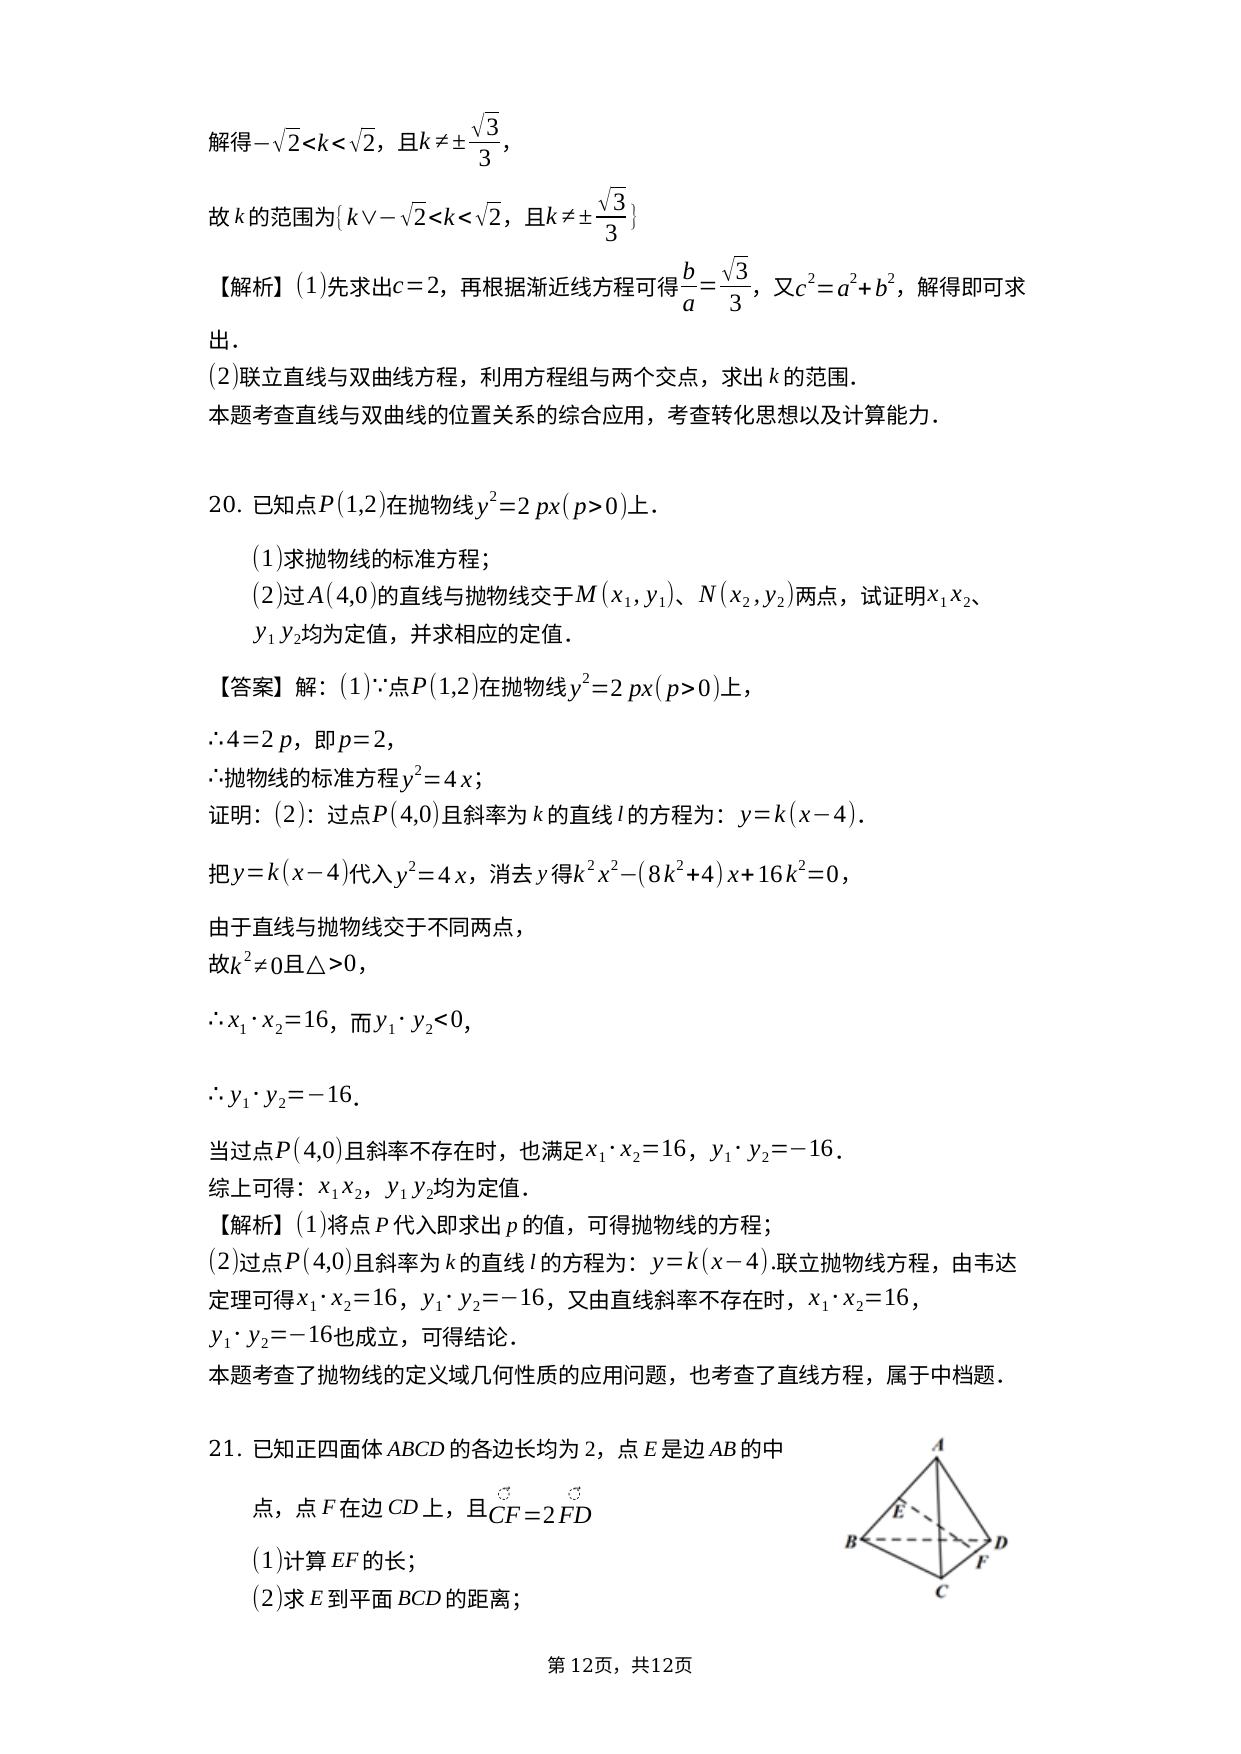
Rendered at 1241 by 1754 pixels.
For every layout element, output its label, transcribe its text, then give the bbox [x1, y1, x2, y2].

list 已知点在抛物线上． 求抛物线的标准方程； 过的直线与抛物线交于、两点，试证明、均为定值，并求相应的定值． [208, 472, 1032, 649]
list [208, 1432, 1032, 1614]
text 【解析】先求出，再根据渐近线方程可得，又，解得即可求出． 联立直线与双曲线方程，利用方程组与两个交点，求出k的范围． 本题考查直线与双曲线的位置关系的综合应用，考查转化思想以及计算能力． [208, 253, 1032, 467]
text 【答案】解：点在抛物线上， ，即， 抛物线的标准方程； 证明：：过点且斜率为k的直线l的方程为：． 把代入，消去y得， 由于直线与抛物线交于不同两点， 故且， ，而， ． 当过点且斜率不存在时，也满足，． 综上可得：，均为定值． [208, 653, 1032, 1203]
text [208, 108, 1032, 248]
text 【解析】将点P代入即求出p的值，可得抛物线的方程； 过点且斜率为k的直线l的方程为：联立抛物线方程，由韦达定理可得，，又由直线斜率不存在时，，也成立，可得结论． 本题考查了抛物线的定义域几何性质的应用问题，也考查了直线方程，属于中档题． [208, 1208, 1032, 1427]
picture [838, 1431, 1014, 1604]
